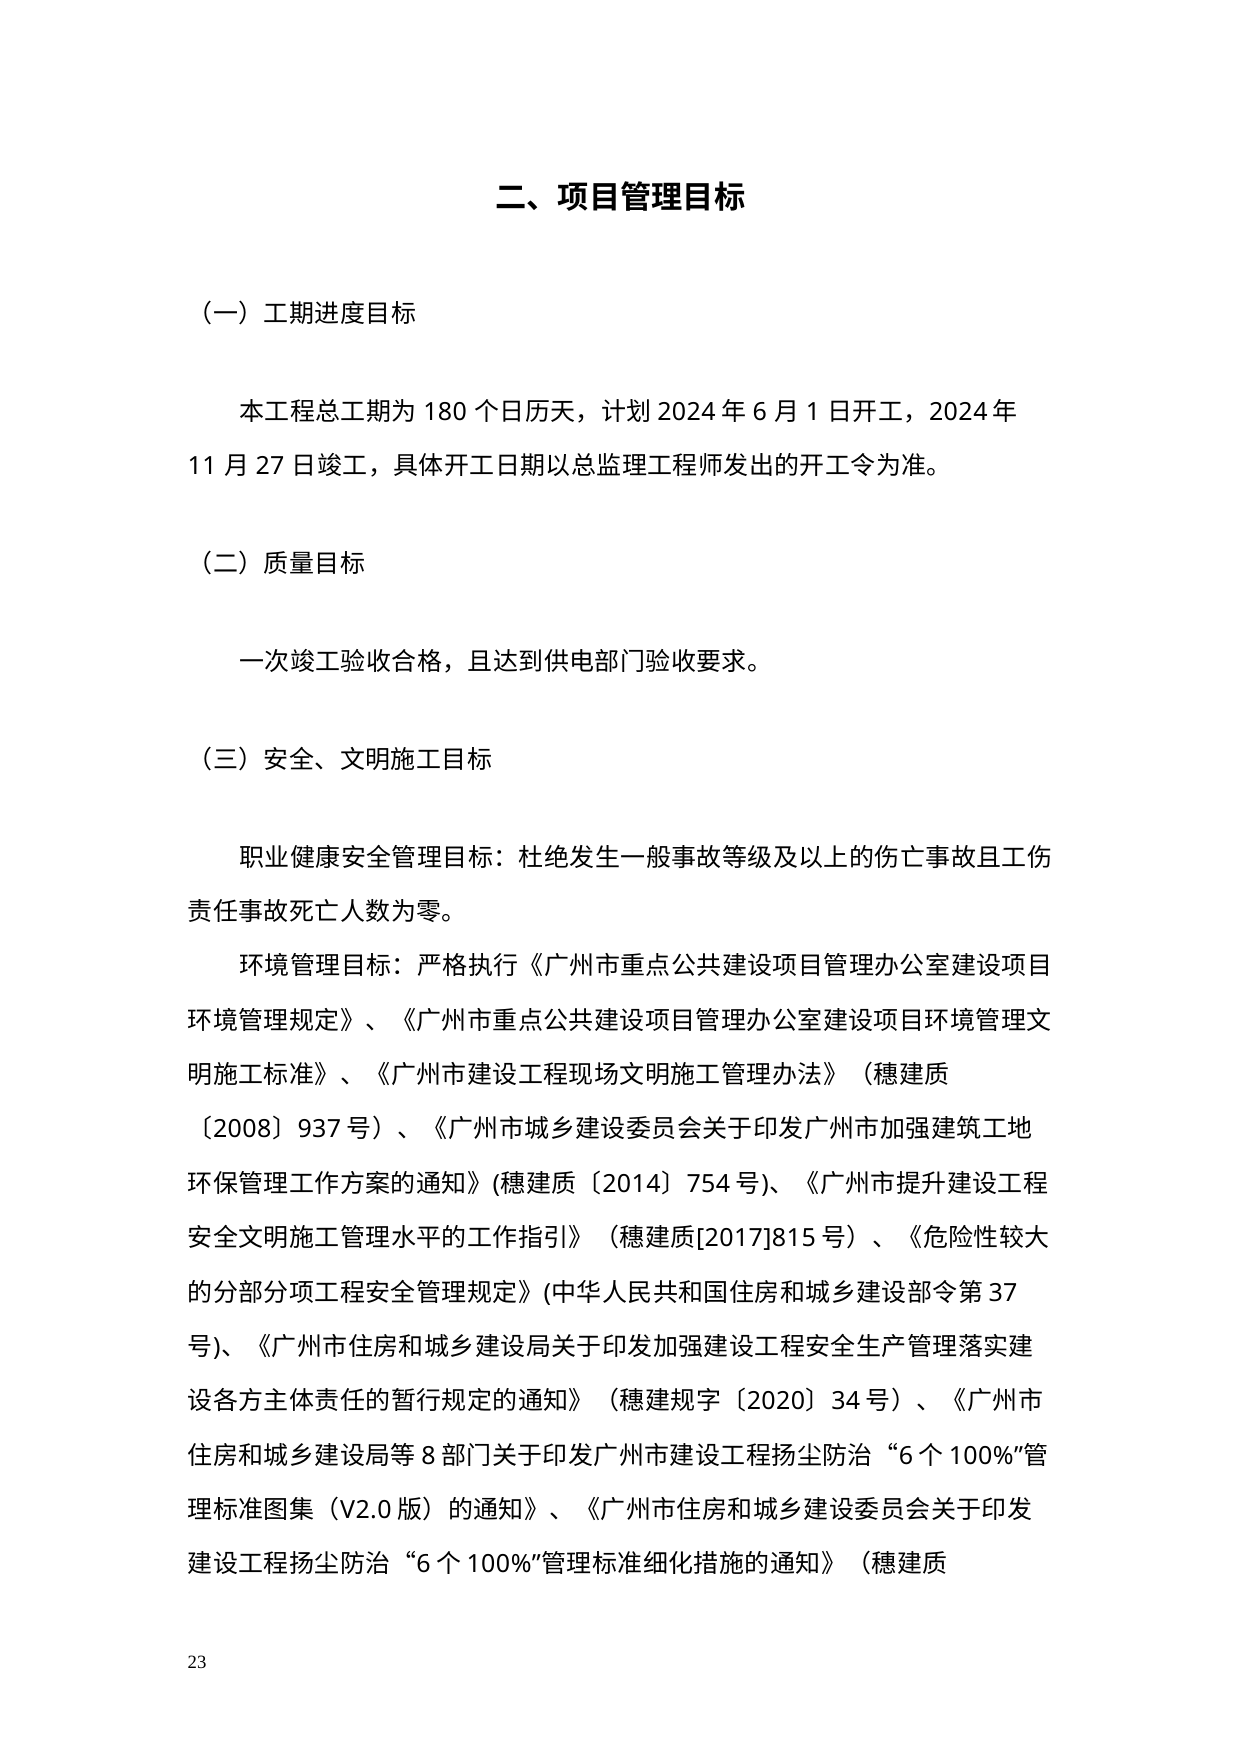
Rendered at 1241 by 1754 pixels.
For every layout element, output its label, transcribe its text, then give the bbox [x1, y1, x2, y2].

text 本工程总工期为 180 个日历天，计划2024年 6 月 1 日开工，2024年 11 月 27 日竣工，具体开工日期以总监理工程师发出的开工令为准。 [187, 391, 1053, 482]
subtitle （二）质量目标 [187, 529, 1053, 594]
subtitle （一）工期进度目标 [187, 279, 1053, 344]
text 一次竣工验收合格，且达到供电部门验收要求。 [187, 641, 1053, 677]
text 职业健康安全管理目标：杜绝发生一般事故等级及以上的伤亡事故且工伤责任事故死亡人数为零。 [187, 837, 1053, 928]
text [187, 946, 1053, 1580]
subtitle （三）安全、文明施工目标 [187, 725, 1053, 790]
subtitle 二、项目管理目标 [187, 162, 1053, 227]
